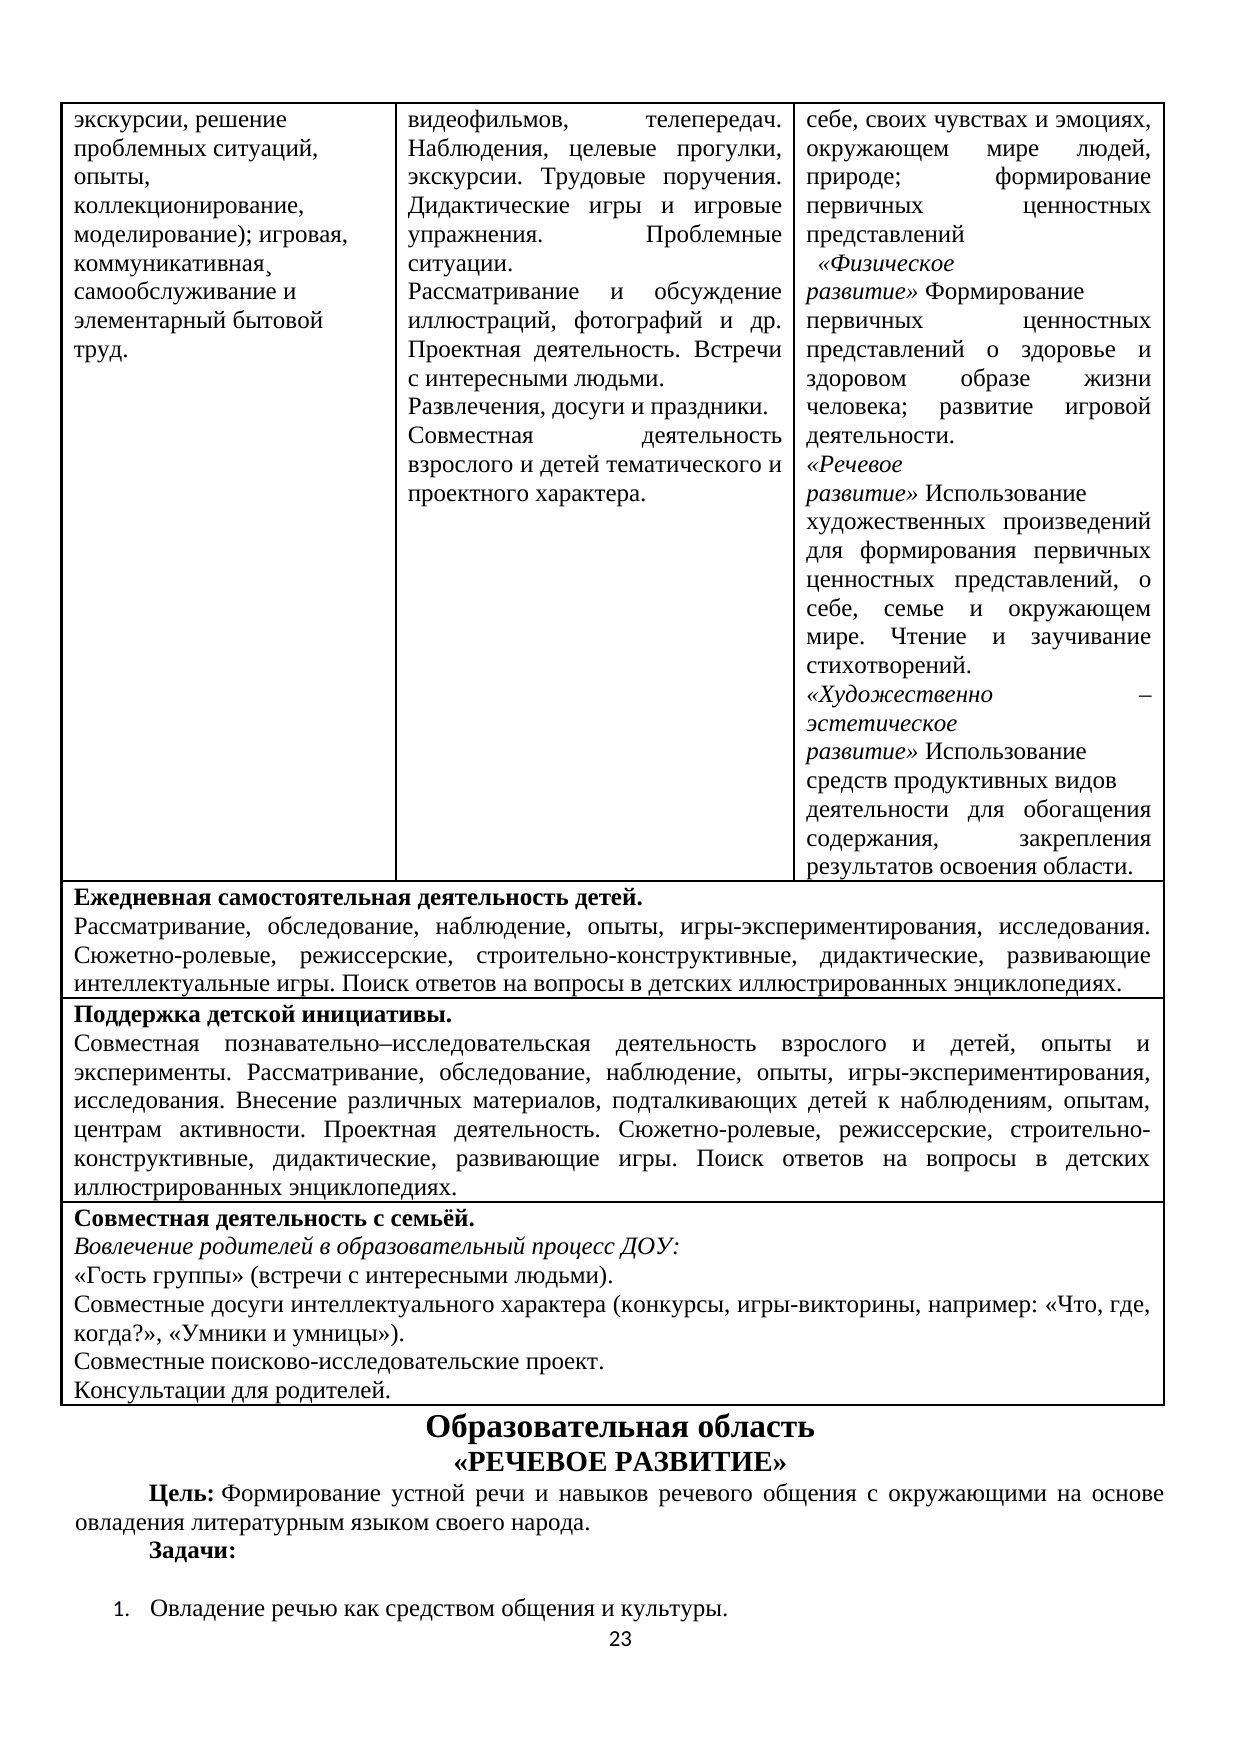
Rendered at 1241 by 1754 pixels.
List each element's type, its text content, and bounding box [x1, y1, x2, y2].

table_cell Совместная деятельность с семьёй. Вовлечение родителей в образовательный процесс ДОУ: «Гость группы» (встречи с интересными людьми). Совместные досуги интеллектуального характера (конкурсы, игры-викторины, например: «Что, где, когда?», «Умники и умницы»). Совместные поисково-исследовательские проект. Консультации для родителей. [63, 1203, 1163, 1404]
text Задачи: [75, 1535, 1165, 1564]
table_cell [63, 104, 395, 880]
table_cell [397, 104, 793, 880]
list Овладение речью как средством общения и культуры. [112, 1593, 1165, 1622]
text Цель: Формирование устной речи и навыков речевого общения с окружающими на основе овладения литературным языком своего народа. [75, 1478, 1165, 1535]
text Образовательная область [75, 1406, 1165, 1444]
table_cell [795, 104, 1163, 880]
table_cell Ежедневная самостоятельная деятельность детей. Рассматривание, обследование, наблюдение, опыты, игры-экспериментирования, исследования. Сюжетно-ролевые, режиссерские, строительно-конструктивные, дидактические, развивающие интеллектуальные игры. Поиск ответов на вопросы в детских иллюстрированных энциклопедиях. [63, 882, 1163, 997]
table_cell Поддержка детской инициативы. Совместная познавательно–исследовательская деятельность взрослого и детей, опыты и эксперименты. Рассматривание, обследование, наблюдение, опыты, игры-экспериментирования, исследования. Внесение различных материалов, подталкивающих детей к наблюдениям, опытам, центрам активности. Проектная деятельность. Сюжетно-ролевые, режиссерские, строительно-конструктивные, дидактические, развивающие игры. Поиск ответов на вопросы в детских иллюстрированных энциклопедиях. [63, 999, 1163, 1201]
text «РЕЧЕВОЕ РАЗВИТИЕ» [75, 1444, 1165, 1478]
